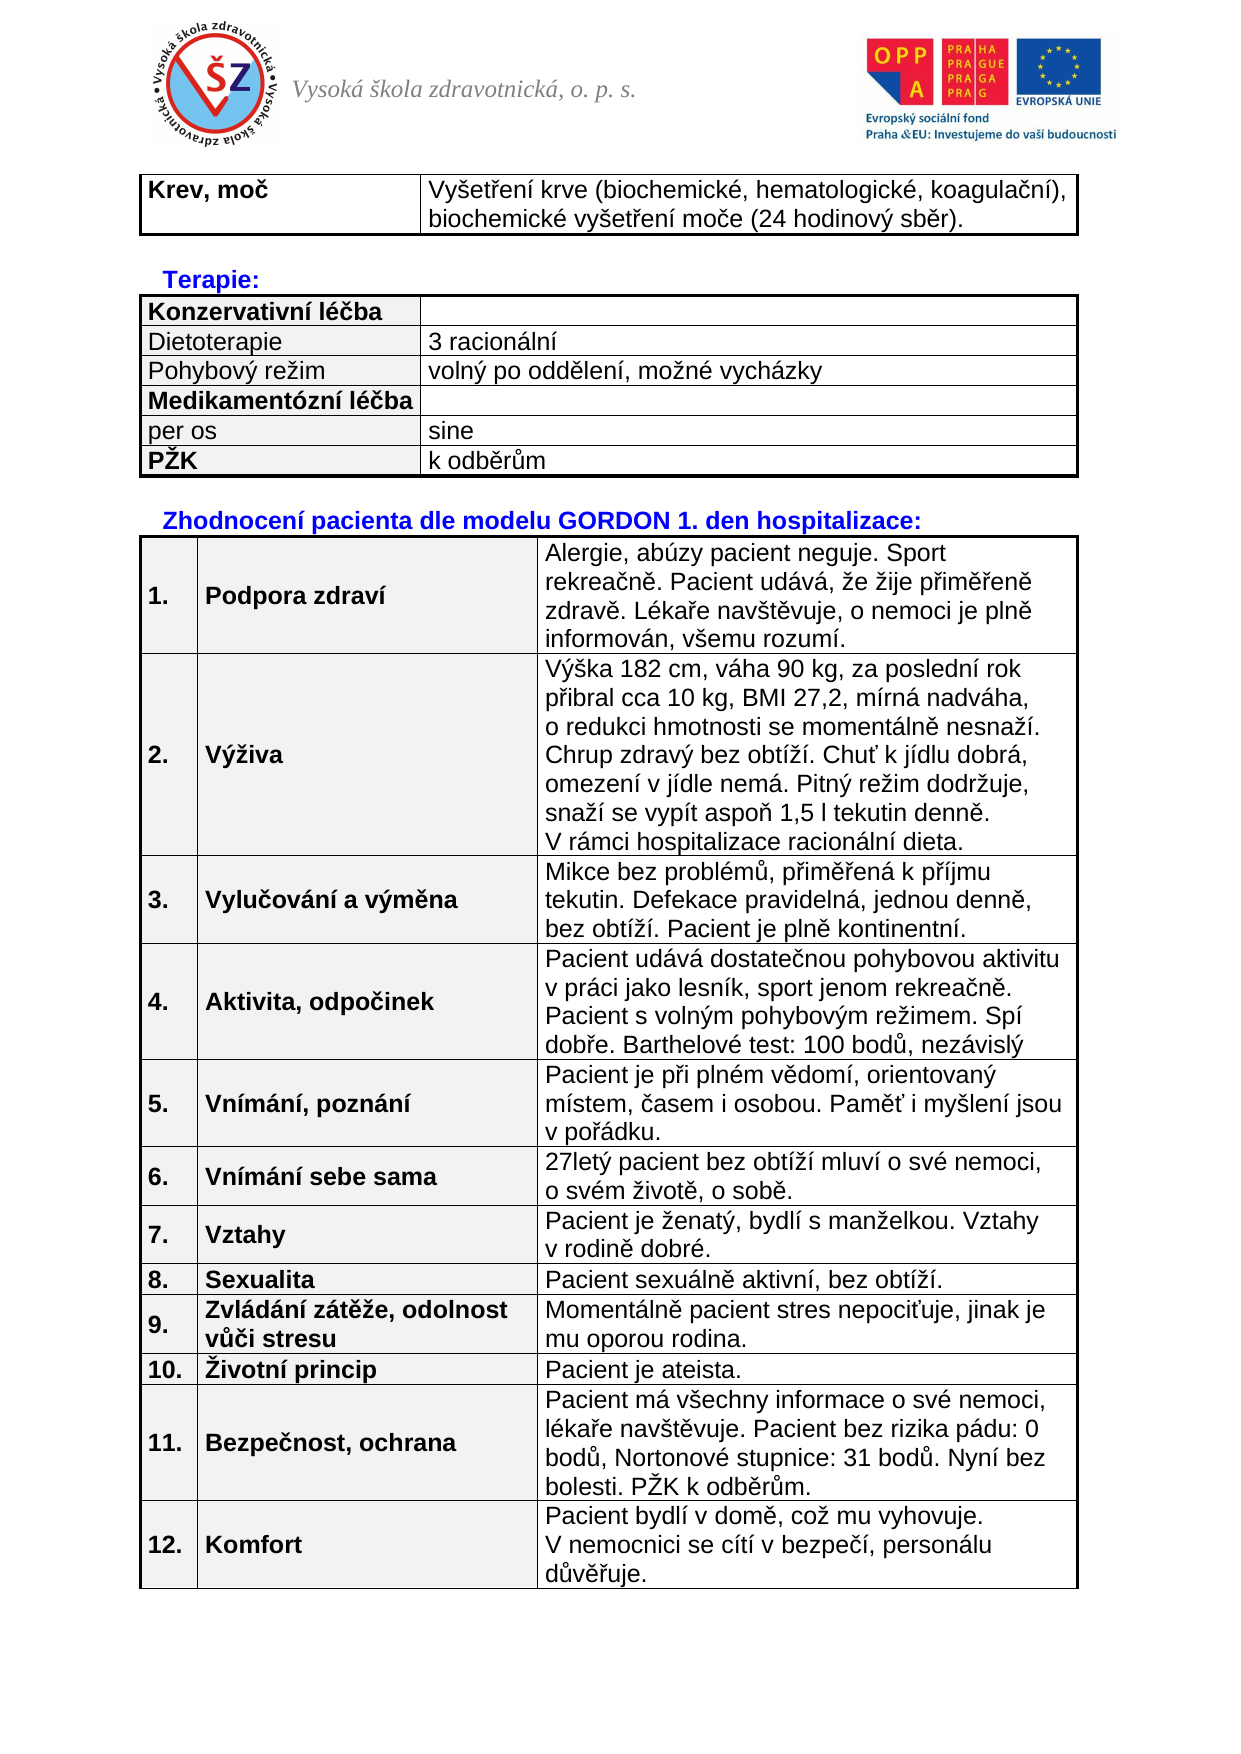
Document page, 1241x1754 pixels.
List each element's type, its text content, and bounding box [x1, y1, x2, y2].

table_cell Mikce bez problémů, přiměřená k příjmu tekutin. Defekace pravidelná, jednou denně, bez obtíží. Pacient je plně kontinentní. [538, 856, 1076, 943]
table_cell Pacient je při plném vědomí, orientovaný místem, časem i osobou. Paměť i myšlení jsou v pořádku. [538, 1060, 1076, 1146]
table_cell 4. [142, 944, 197, 1059]
table_cell Vylučování a výměna [198, 856, 537, 943]
table_cell Pacient je ateista. [538, 1354, 1076, 1384]
table_cell Pohybový režim [142, 356, 420, 385]
table_cell [421, 386, 1076, 415]
table_cell Medikamentózní léčba [142, 386, 420, 415]
table_cell Zvládání zátěže, odolnost vůči stresu [198, 1295, 537, 1353]
table_header Podpora zdraví [198, 538, 537, 653]
table_cell Dietoterapie [142, 326, 420, 355]
table_cell Výška 182 cm, váha 90 kg, za poslední rok přibral cca 10 kg, BMI 27,2, mírná nadváha, o redukci hmotnosti se momentálně nesnaží. Chrup zdravý bez obtíží. Chuť k jídlu dobrá, omezení v jídle nemá. Pitný režim dodržuje, snaží se vypít aspoň 1,5 l tekutin denně. V rámci hospitalizace racionální dieta. [538, 654, 1076, 855]
table_cell Pacient je ženatý, bydlí s manželkou. Vztahy v rodině dobré. [538, 1206, 1076, 1263]
text Terapie: [162, 265, 1093, 293]
table_cell 6. [142, 1147, 197, 1204]
table_cell Vyšetření krve (biochemické, hematologické, koagulační), biochemické vyšetření moče (24 hodinový sběr). [421, 175, 1076, 233]
table_cell Pacient bydlí v domě, což mu vyhovuje. V nemocnici se cítí v bezpečí, personálu důvěřuje. [538, 1501, 1076, 1587]
table_cell Vnímání sebe sama [198, 1147, 537, 1204]
table_cell sine [421, 416, 1076, 444]
picture [854, 25, 1122, 147]
table_cell Bezpečnost, ochrana [198, 1385, 537, 1500]
table_cell Krev, moč [142, 175, 420, 233]
table_cell 9. [142, 1295, 197, 1353]
table_cell volný po oddělení, možné vycházky [421, 356, 1076, 385]
table_header Konzervativní léčba [142, 297, 420, 325]
table_cell Vnímání, poznání [198, 1060, 537, 1146]
table_cell 8. [142, 1264, 197, 1294]
table_cell Pacient má všechny informace o své nemoci, lékaře navštěvuje. Pacient bez rizika pádu: 0 bodů, Nortonové stupnice: 31 bodů. Nyní bez bolesti. PŽK k odběrům. [538, 1385, 1076, 1500]
picture [153, 21, 277, 147]
table_cell Pacient sexuálně aktivní, bez obtíží. [538, 1264, 1076, 1294]
table_cell 11. [142, 1385, 197, 1500]
table_cell Vztahy [198, 1206, 537, 1263]
table_cell Sexualita [198, 1264, 537, 1294]
table_cell 27letý pacient bez obtíží mluví o své nemoci, o svém životě, o sobě. [538, 1147, 1076, 1204]
table_cell Životní princip [198, 1354, 537, 1384]
table_cell 3. [142, 856, 197, 943]
table_cell Výživa [198, 654, 537, 855]
table_cell 12. [142, 1501, 197, 1587]
table_cell 2. [142, 654, 197, 855]
table_cell Momentálně pacient stres nepociťuje, jinak je mu oporou rodina. [538, 1295, 1076, 1353]
table_cell 5. [142, 1060, 197, 1146]
table_header [421, 297, 1076, 325]
table_cell per os [142, 416, 420, 444]
table_header Alergie, abúzy pacient neguje. Sport rekreačně. Pacient udává, že žije přiměřeně zdravě. Lékaře navštěvuje, o nemoci je plně informován, všemu rozumí. [538, 538, 1076, 653]
table_cell Aktivita, odpočinek [198, 944, 537, 1059]
table_cell PŽK [142, 446, 420, 474]
table_cell Pacient udává dostatečnou pohybovou aktivitu v práci jako lesník, sport jenom rekreačně. Pacient s volným pohybovým režimem. Spí dobře. Barthelové test: 100 bodů, nezávislý [538, 944, 1076, 1059]
table_cell 7. [142, 1206, 197, 1263]
table_cell k odběrům [421, 446, 1076, 474]
table_cell 10. [142, 1354, 197, 1384]
table_cell Komfort [198, 1501, 537, 1587]
table_cell 3 racionální [421, 326, 1076, 355]
subtitle Zhodnocení pacienta dle modelu GORDON 1. den hospitalizace: [162, 506, 1093, 535]
table_header 1. [142, 538, 197, 653]
